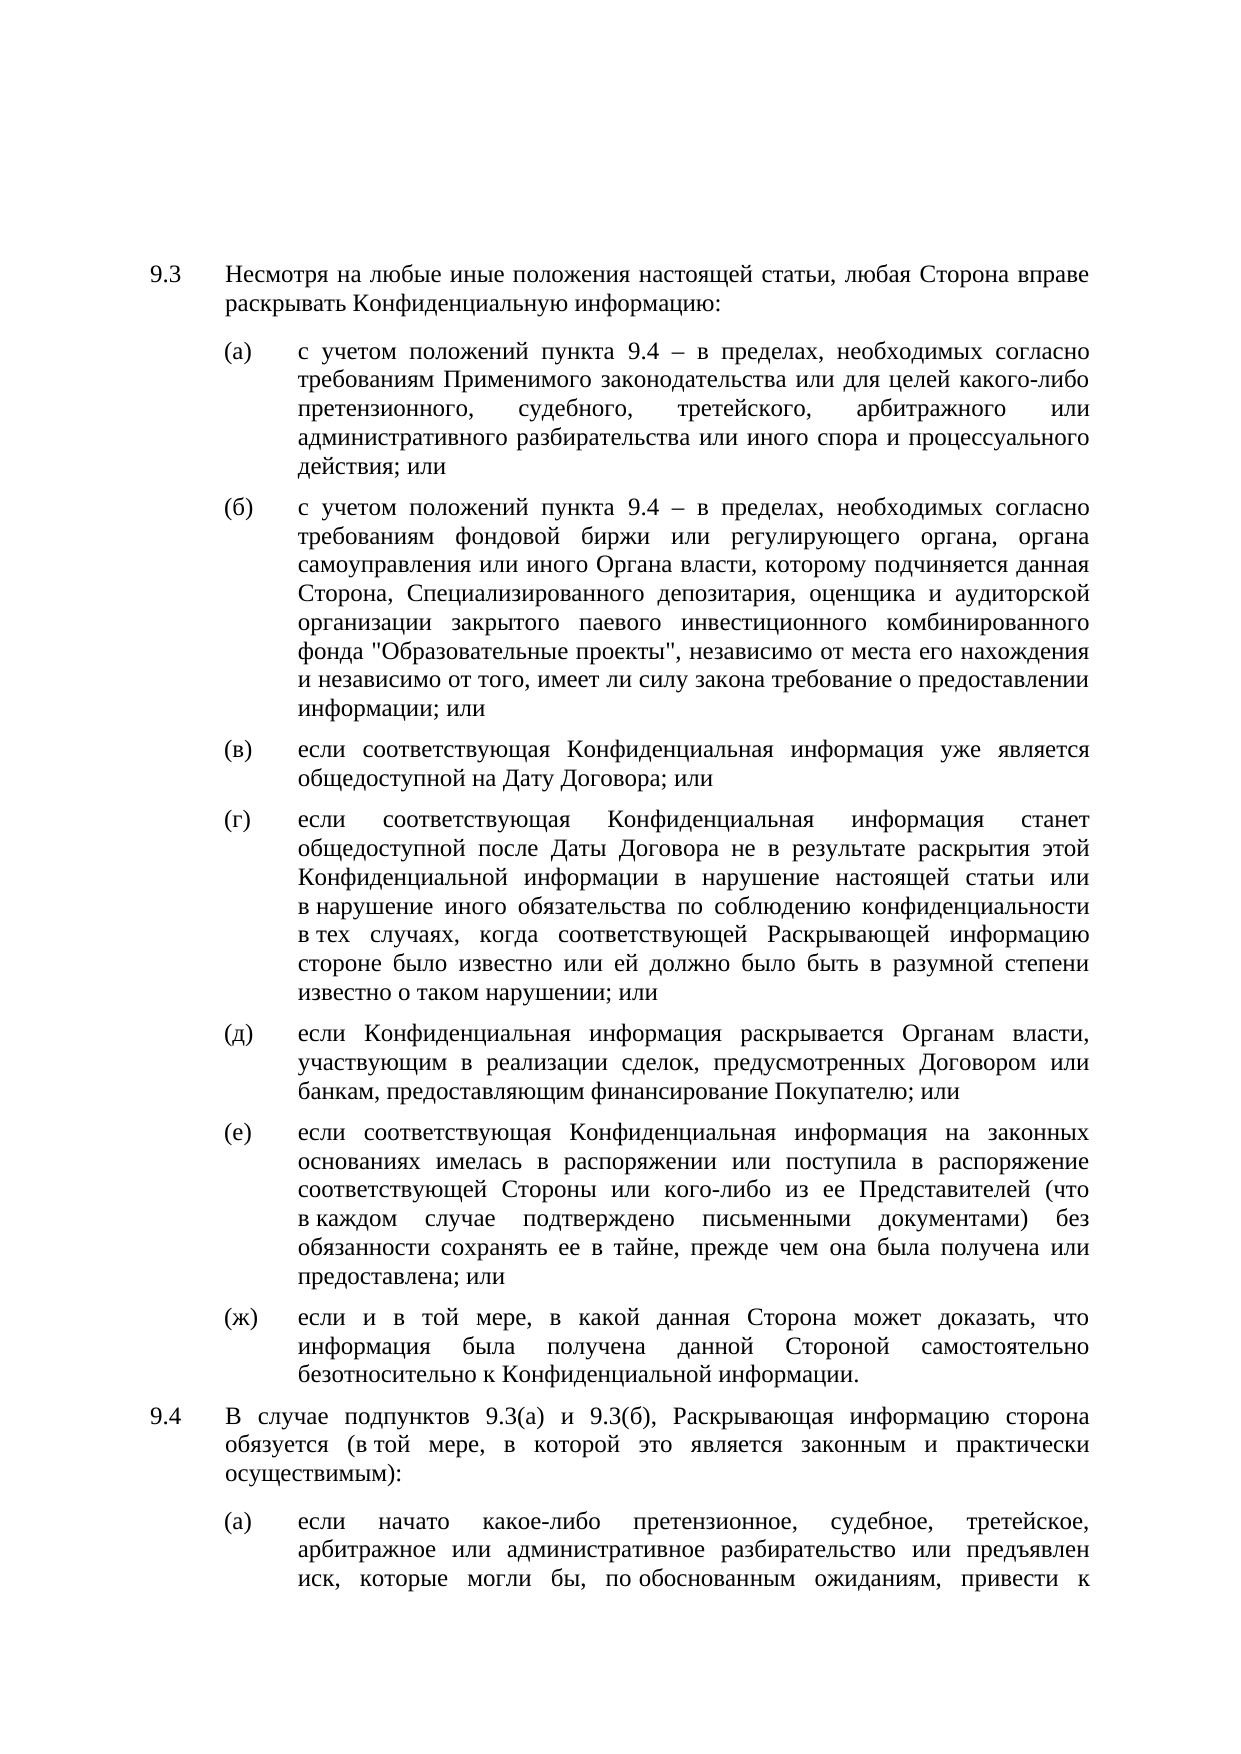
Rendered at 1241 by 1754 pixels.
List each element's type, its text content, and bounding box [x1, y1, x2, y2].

subtitle Несмотря на любые иные положения настоящей статьи, любая Сторона вправе раскрывать Конфиденциальную информацию: [150, 259, 1090, 317]
list если и в той мере, в какой данная Сторона может доказать, что информация была получена данной Стороной самостоятельно безотносительно к Конфиденциальной информации. [224, 1302, 1090, 1388]
list с учетом положений пункта 9.4 – в пределах, необходимых согласно требованиям Применимого законодательства или для целей какого-либо претензионного, судебного, третейского, арбитражного или административного разбирательства или иного спора и процессуального действия; или [224, 336, 1090, 479]
list если Конфиденциальная информация раскрывается Органам власти, участвующим в реализации сделок, предусмотренных Договором или банкам, предоставляющим финансирование Покупателю; или [224, 1018, 1090, 1104]
list с учетом положений пункта 9.4 – в пределах, необходимых согласно требованиям фондовой биржи или регулирующего органа, органа самоуправления или иного Органа власти, которому подчиняется данная Сторона, Специализированного депозитария, оценщика и аудиторской организации закрытого паевого инвестиционного комбинированного фонда "Образовательные проекты", независимо от места его нахождения и независимо от того, имеет ли силу закона требование о предоставлении информации; или [224, 492, 1090, 722]
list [224, 1506, 1090, 1592]
list если соответствующая Конфиденциальная информация на законных основаниях имелась в распоряжении или поступила в распоряжение соответствующей Стороны или кого-либо из ее Представителей (что в каждом случае подтверждено письменными документами) без обязанности сохранять ее в тайне, прежде чем она была получена или предоставлена; или [224, 1117, 1090, 1289]
subtitle В случае подпунктов 9.3(а) и 9.3(б), Раскрывающая информацию сторона обязуется (в той мере, в которой это является законным и практически осуществимым): [150, 1401, 1090, 1487]
list если соответствующая Конфиденциальная информация уже является общедоступной на Дату Договора; или [224, 734, 1090, 792]
list если соответствующая Конфиденциальная информация станет общедоступной после Даты Договора не в результате раскрытия этой Конфиденциальной информации в нарушение настоящей статьи или в нарушение иного обязательства по соблюдению конфиденциальности в тех случаях, когда соответствующей Раскрывающей информацию стороне было известно или ей должно было быть в разумной степени известно о таком нарушении; или [224, 804, 1090, 1006]
